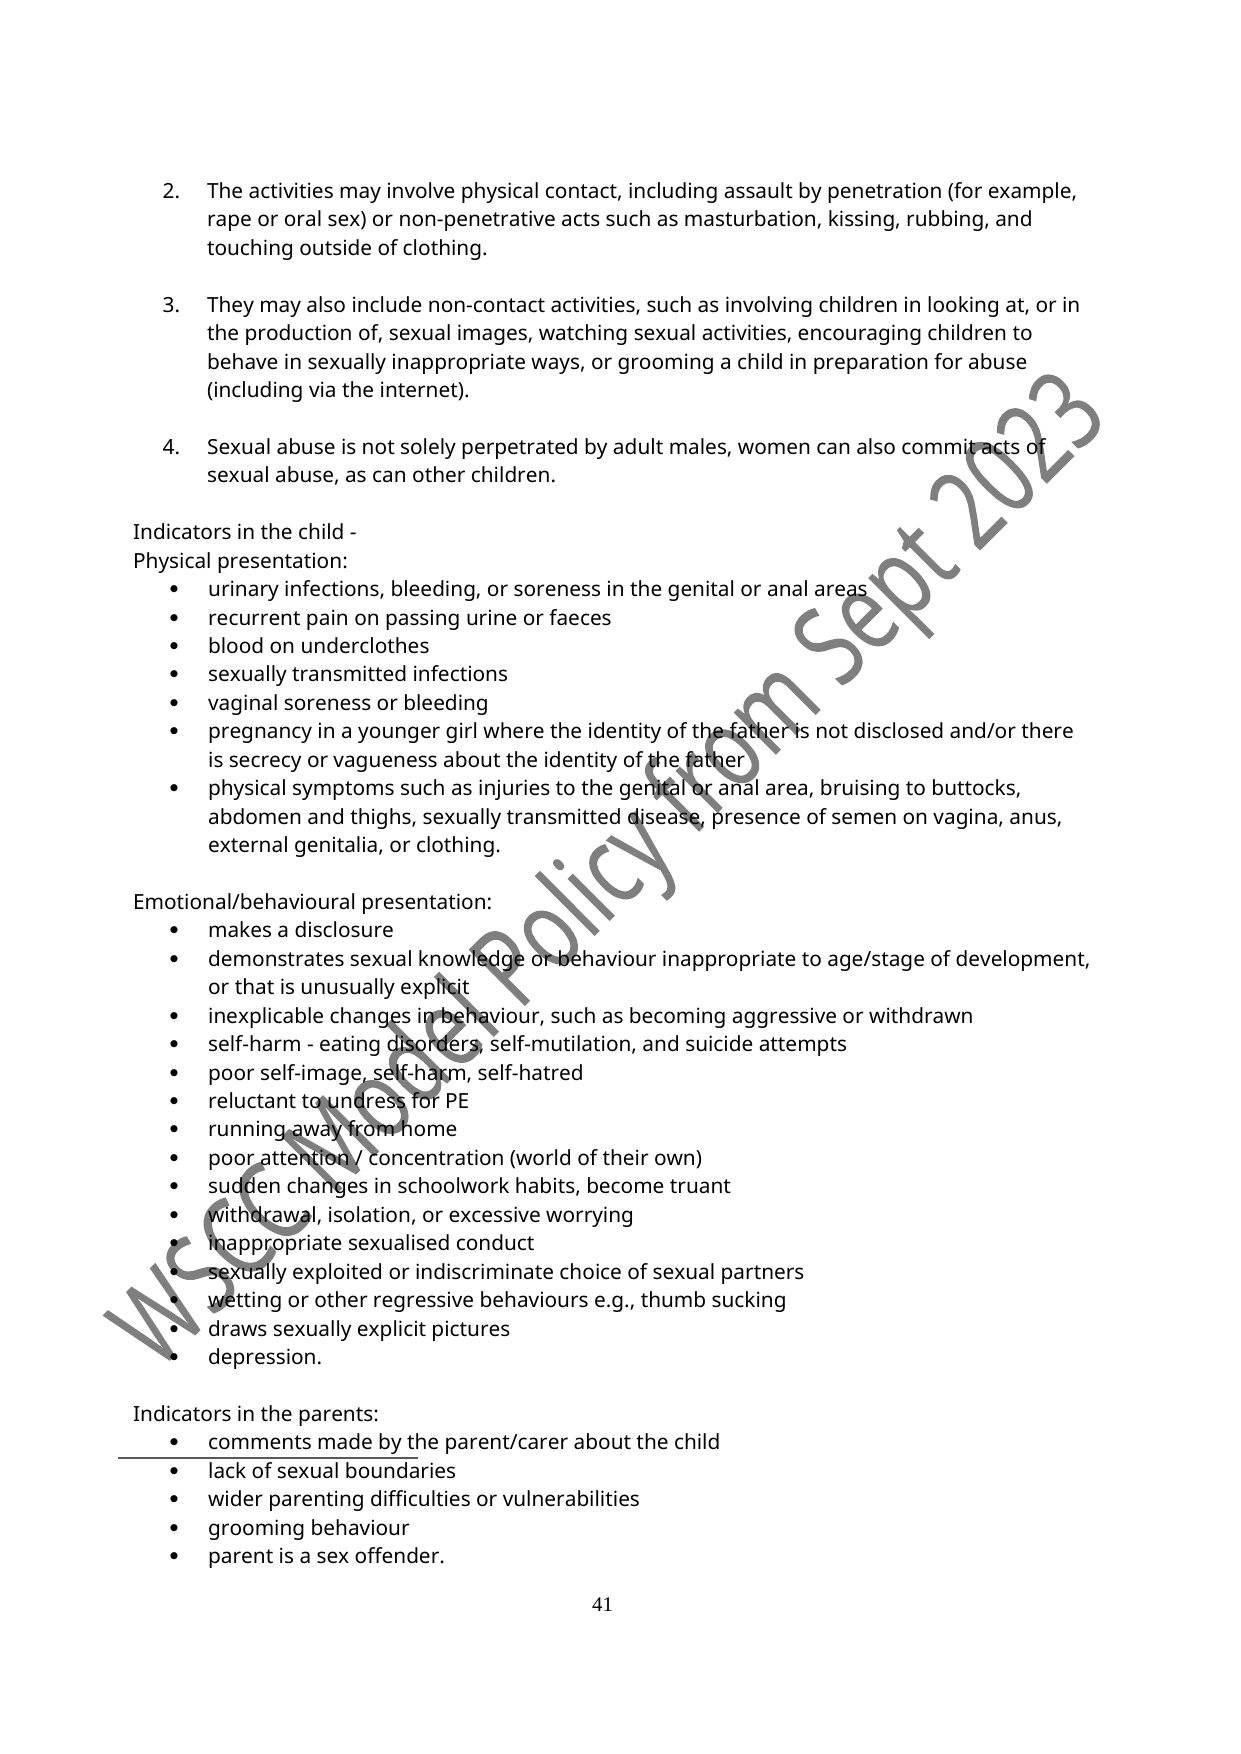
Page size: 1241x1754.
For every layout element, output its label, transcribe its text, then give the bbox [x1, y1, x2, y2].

text Indicators in the parents: [133, 1399, 1092, 1427]
list comments made by the parent/carer about the child [170, 1427, 1092, 1456]
list parent is a sex offender. [170, 1541, 1092, 1569]
list depression. [170, 1342, 1092, 1371]
list withdrawal, isolation, or excessive worrying [170, 1200, 1092, 1228]
list inappropriate sexualised conduct [170, 1228, 1092, 1257]
list poor attention / concentration (world of their own) [170, 1143, 1092, 1171]
list inexplicable changes in behaviour, such as becoming aggressive or withdrawn [170, 1001, 1092, 1029]
list draws sexually explicit pictures [170, 1314, 1092, 1342]
list demonstrates sexual knowledge or behaviour inappropriate to age/stage of development, or that is unusually explicit [170, 944, 1092, 1001]
list sexually exploited or indiscriminate choice of sexual partners [170, 1257, 1092, 1285]
list blood on underclothes [170, 631, 1092, 659]
list running away from home [170, 1114, 1092, 1143]
list Sexual abuse is not solely perpetrated by adult males, women can also commit acts of sexual abuse, as can other children. [162, 432, 1092, 489]
list makes a disclosure [170, 916, 1092, 944]
list sexually transmitted infections [170, 659, 1092, 688]
list vaginal soreness or bleeding [170, 688, 1092, 716]
list urinary infections, bleeding, or soreness in the genital or anal areas [170, 574, 1092, 603]
list wetting or other regressive behaviours e.g., thumb sucking [170, 1285, 1092, 1314]
list reluctant to undress for PE [170, 1086, 1092, 1114]
list They may also include non-contact activities, such as involving children in looking at, or in the production of, sexual images, watching sexual activities, encouraging children to behave in sexually inappropriate ways, or grooming a child in preparation for abuse (including via the internet). [162, 290, 1092, 404]
list grooming behaviour [170, 1513, 1092, 1541]
list physical symptoms such as injuries to the genital or anal area, bruising to buttocks, abdomen and thighs, sexually transmitted disease, presence of semen on vagina, anus, external genitalia, or clothing. [170, 773, 1092, 859]
list recurrent pain on passing urine or faeces [170, 603, 1092, 631]
list self-harm - eating disorders, self-mutilation, and suicide attempts [170, 1029, 1092, 1058]
list lack of sexual boundaries [170, 1456, 1092, 1484]
list sudden changes in schoolwork habits, become truant [170, 1171, 1092, 1200]
list The activities may involve physical contact, including assault by penetration (for example, rape or oral sex) or non-penetrative acts such as masturbation, kissing, rubbing, and touching outside of clothing. [162, 176, 1092, 261]
text Indicators in the child - [133, 517, 1092, 546]
list poor self-image, self-harm, self-hatred [170, 1058, 1092, 1086]
text Emotional/behavioural presentation: [133, 887, 1092, 916]
list wider parenting difficulties or vulnerabilities [170, 1484, 1092, 1513]
list pregnancy in a younger girl where the identity of the father is not disclosed and/or there is secrecy or vagueness about the identity of the father [170, 716, 1092, 773]
text Physical presentation: [133, 546, 1092, 574]
